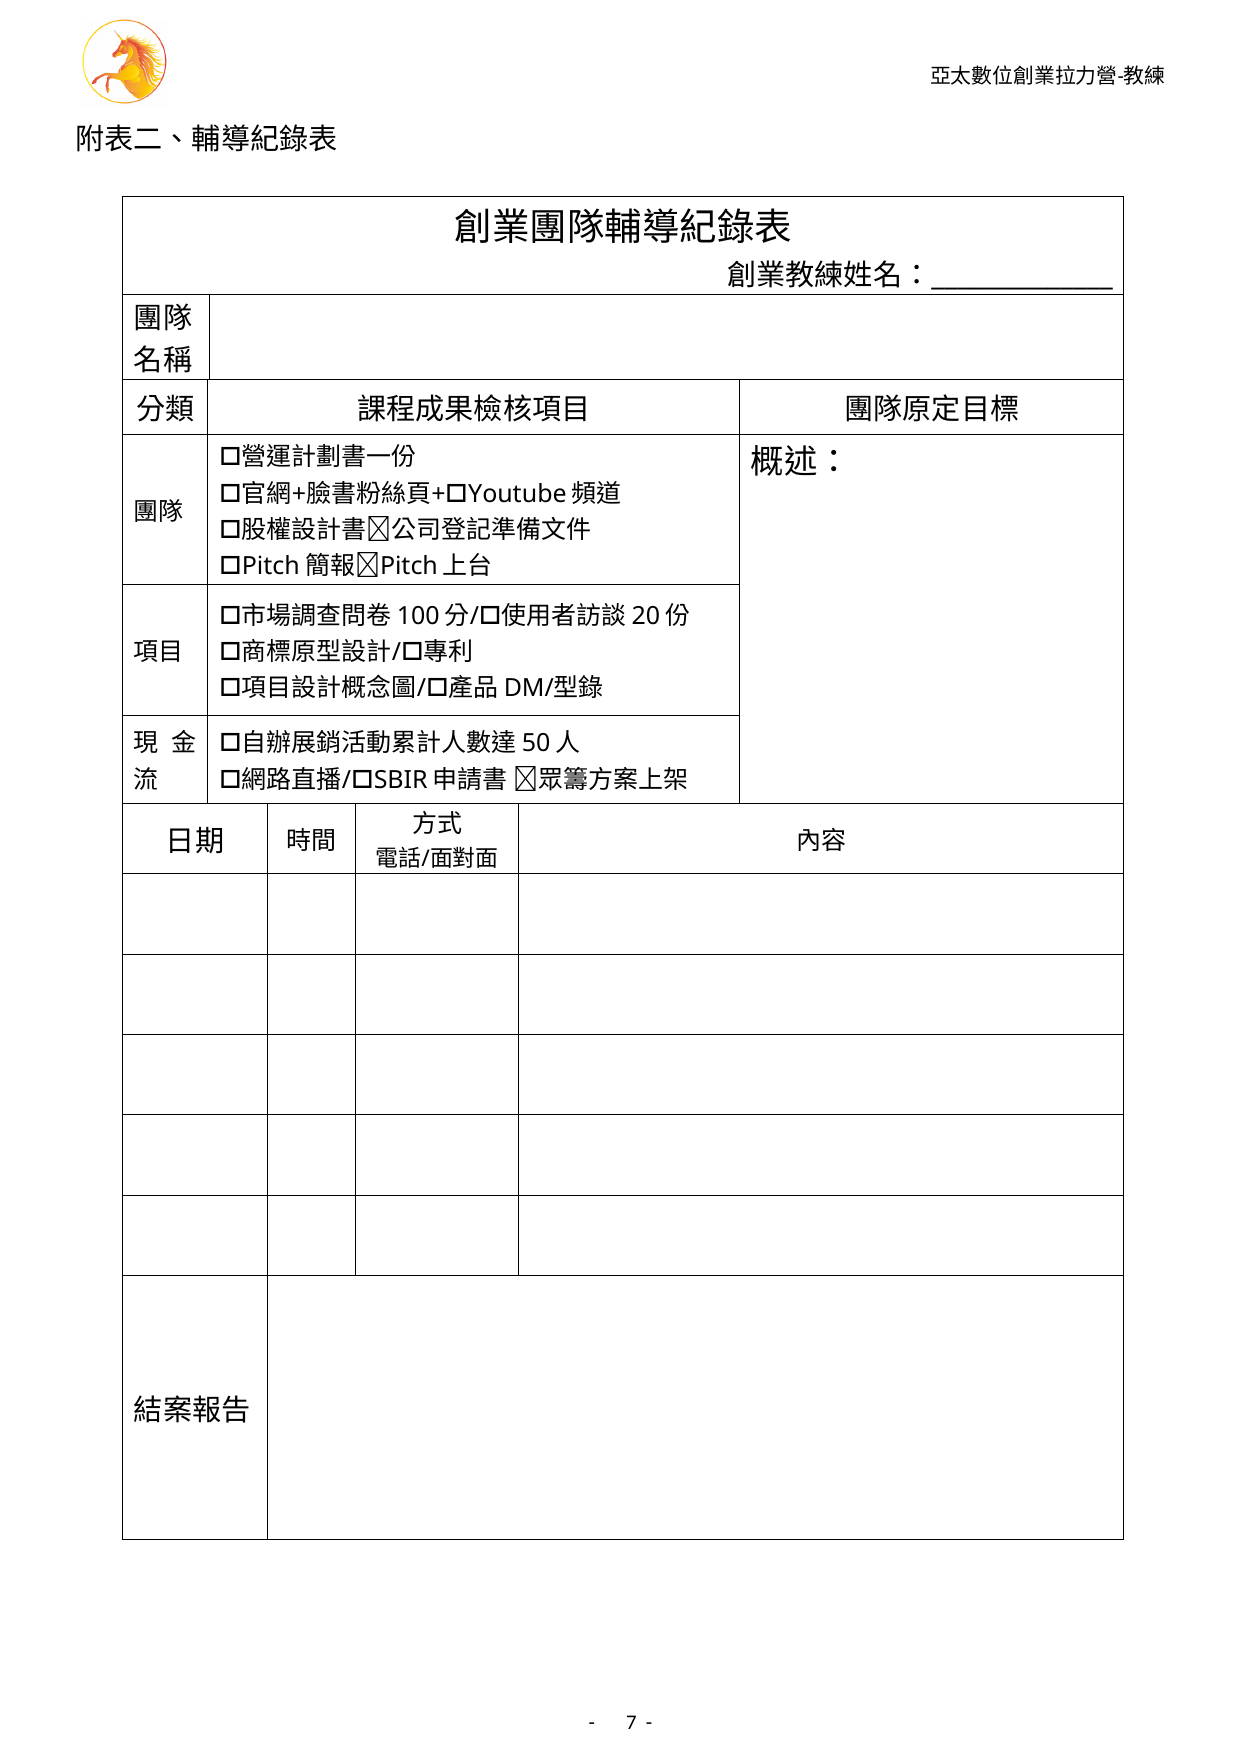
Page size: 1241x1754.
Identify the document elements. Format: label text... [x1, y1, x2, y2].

table_cell [268, 1276, 1123, 1539]
table_cell 方式 電話/面對面 [356, 804, 518, 873]
table_cell [356, 1115, 518, 1195]
table_cell 日期 [123, 804, 267, 873]
table_cell [268, 1196, 355, 1275]
table_cell 團隊名稱 [123, 295, 209, 379]
table_cell [123, 1035, 267, 1114]
table_cell [519, 874, 1123, 953]
table_cell 結案報告 [123, 1276, 267, 1539]
table_cell [519, 1035, 1123, 1114]
table_cell [268, 955, 355, 1034]
table_cell 概述： [740, 435, 1123, 802]
table_cell [268, 1115, 355, 1195]
table_cell 自辦展銷活動累計人數達50人 網路直播/SBIR申請書 眾籌方案上架 [208, 716, 739, 802]
table_cell 市場調查問卷100分/使用者訪談20份 商標原型設計/專利 項目設計概念圖/產品DM/型錄 [208, 585, 739, 715]
table_cell [519, 1115, 1123, 1195]
table_cell [356, 874, 518, 953]
table_cell [356, 955, 518, 1034]
table_cell 項目 [123, 585, 207, 715]
table_header 創業團隊輔導紀錄表 創業教練姓名：______________ [123, 197, 1123, 293]
table_cell 內容 [519, 804, 1123, 873]
table_cell [123, 874, 267, 953]
table_cell [519, 955, 1123, 1034]
table_cell [268, 874, 355, 953]
table_cell 時間 [268, 804, 355, 873]
table_cell [123, 955, 267, 1034]
table_cell [356, 1196, 518, 1275]
table_cell [123, 1196, 267, 1275]
picture [80, 18, 169, 106]
table_cell 分類 [123, 380, 207, 434]
table_cell [356, 1035, 518, 1114]
table_cell [519, 1196, 1123, 1275]
table_cell 團隊原定目標 [740, 380, 1123, 434]
table_cell 現金流 [123, 716, 207, 802]
text 附表二、輔導紀錄表 [75, 108, 1165, 158]
table_cell 課程成果檢核項目 [208, 380, 739, 434]
table_cell [210, 295, 1123, 379]
table_cell 團隊 [123, 435, 207, 584]
table_cell [123, 1115, 267, 1195]
table_cell 營運計劃書一份 官網+臉書粉絲頁+Youtube頻道 股權設計書公司登記準備文件 Pitch簡報Pitch上台 [208, 435, 739, 584]
table_cell [268, 1035, 355, 1114]
